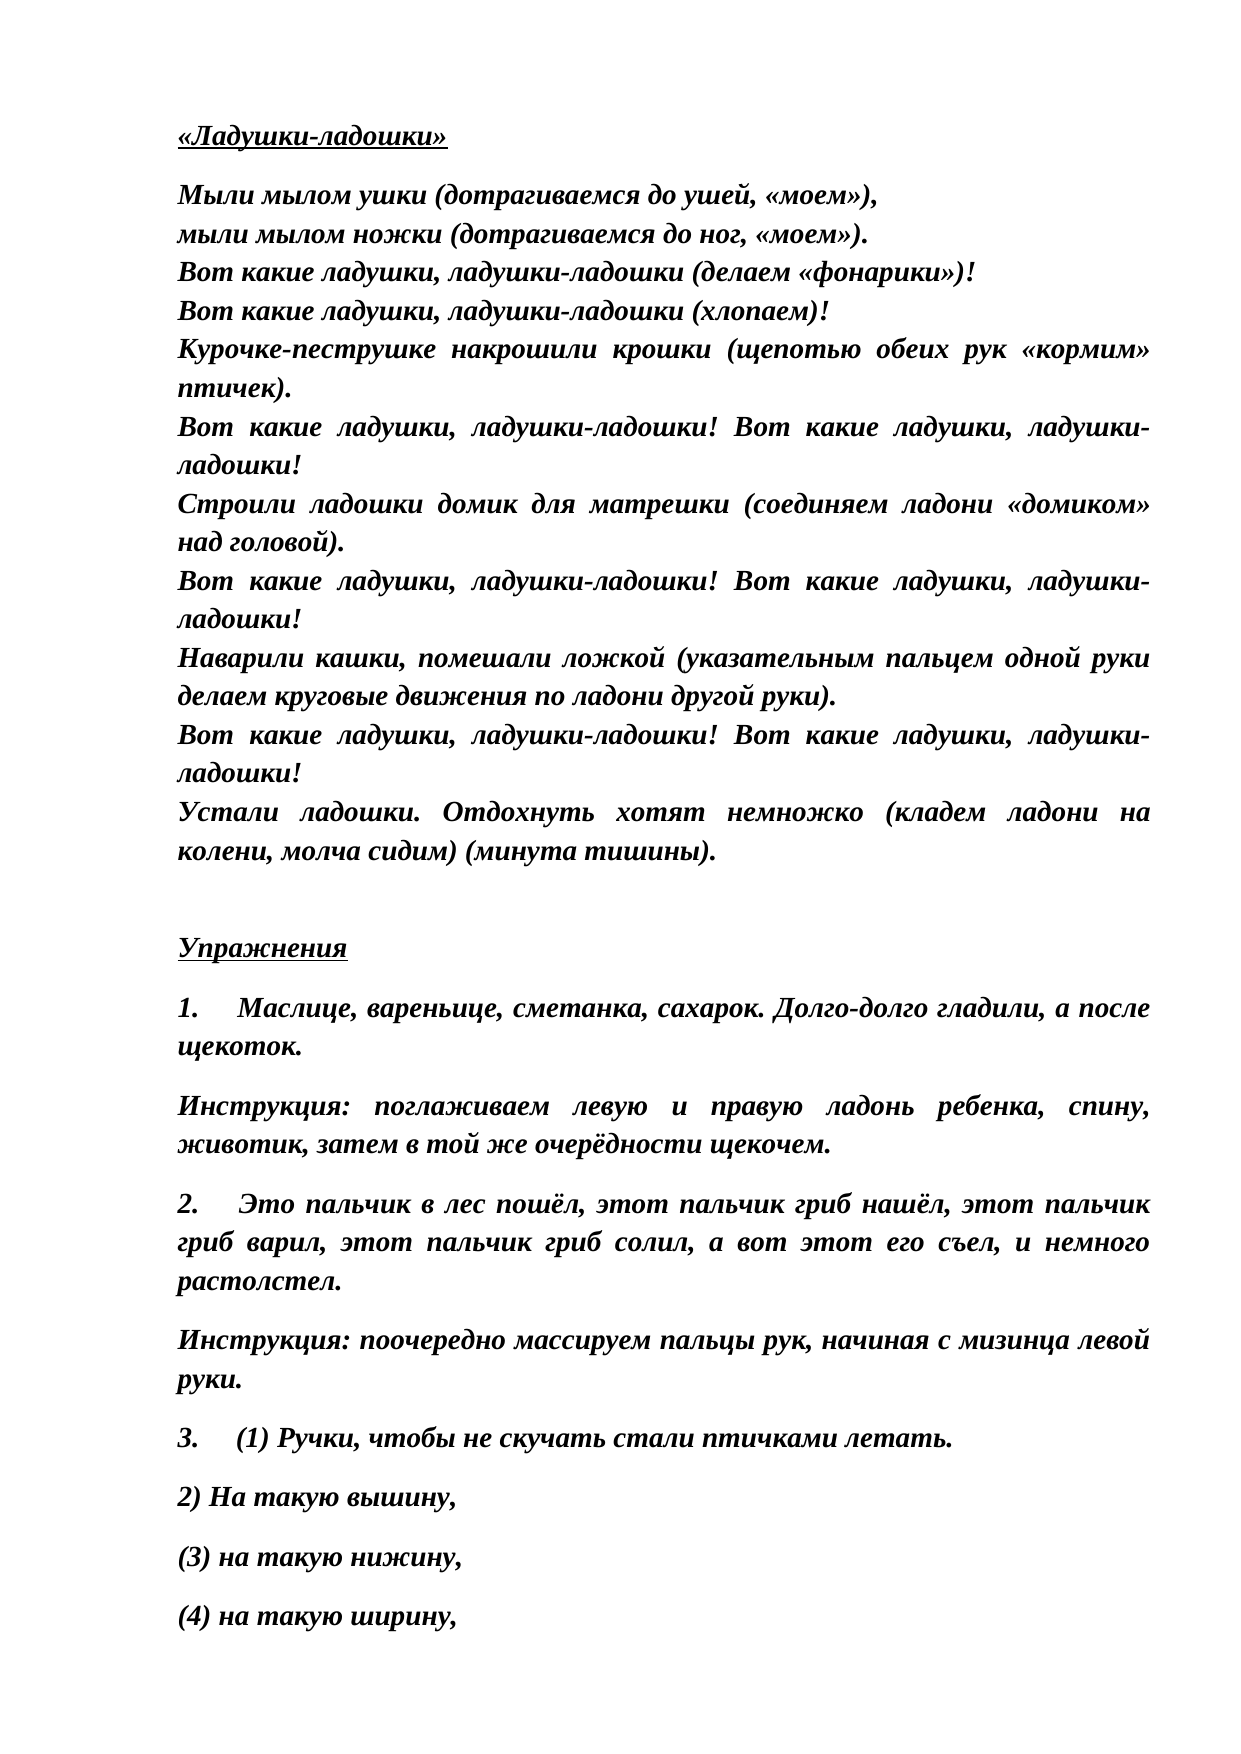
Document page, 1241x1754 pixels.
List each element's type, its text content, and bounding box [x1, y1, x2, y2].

text 2. Это пальчик в лес пошёл, этот пальчик гриб нашёл, этот пальчик гриб варил, этот пальчик гриб солил, а вот этот его съел, и немного растолстел. [177, 1186, 1152, 1296]
text Вот какие ладушки, ладушки-ладошки! Вот какие ладушки, ладушки-ладошки! [177, 563, 1152, 635]
text Устали ладошки. Отдохнуть хотят немножко (кладем ладони на колени, молча сидим) (минута тишины). [177, 794, 1152, 866]
text Вот какие ладушки, ладушки-ладошки! Вот какие ладушки, ладушки-ладошки! [177, 409, 1152, 481]
text Курочке-пеструшке накрошили крошки (щепотью обеих рук «кормим» птичек). [177, 332, 1152, 404]
text Вот какие ладушки, ладушки-ладошки (хлопаем)! [177, 293, 1152, 327]
text «Ладушки-ладошки» [177, 118, 1152, 152]
text 1. Маслице, вареньице, сметанка, сахарок. Долго-долго гладили, а после щекоток. [177, 990, 1152, 1062]
text Наварили кашки, помешали ложкой (указательным пальцем одной руки делаем круговые движения по ладони другой руки). [177, 640, 1152, 712]
text Строили ладошки домик для матрешки (соединяем ладони «домиком» над головой). [177, 486, 1152, 558]
text Инструкция: поглаживаем левую и правую ладонь ребенка, спину, животик, затем в той же очерёдности щекочем. [177, 1088, 1152, 1160]
text 2) На такую вышину, [177, 1479, 1152, 1513]
text (3) на такую нижину, [177, 1539, 1152, 1572]
text 3. (1) Ручки, чтобы не скучать стали птичками летать. [177, 1420, 1152, 1454]
text Мыли мылом ушки (дотрагиваемся до ушей, «моем»), [177, 177, 1152, 211]
text (4) на такую ширину, [177, 1598, 1152, 1632]
text Инструкция: поочередно массируем пальцы рук, начиная с мизинца левой руки. [177, 1322, 1152, 1394]
text Вот какие ладушки, ладушки-ладошки! Вот какие ладушки, ладушки-ладошки! [177, 717, 1152, 789]
text мыли мылом ножки (дотрагиваемся до ног, «моем»). [177, 216, 1152, 249]
text Упражнения [177, 931, 1152, 964]
text Вот какие ладушки, ладушки-ладошки (делаем «фонарики»)! [177, 254, 1152, 288]
